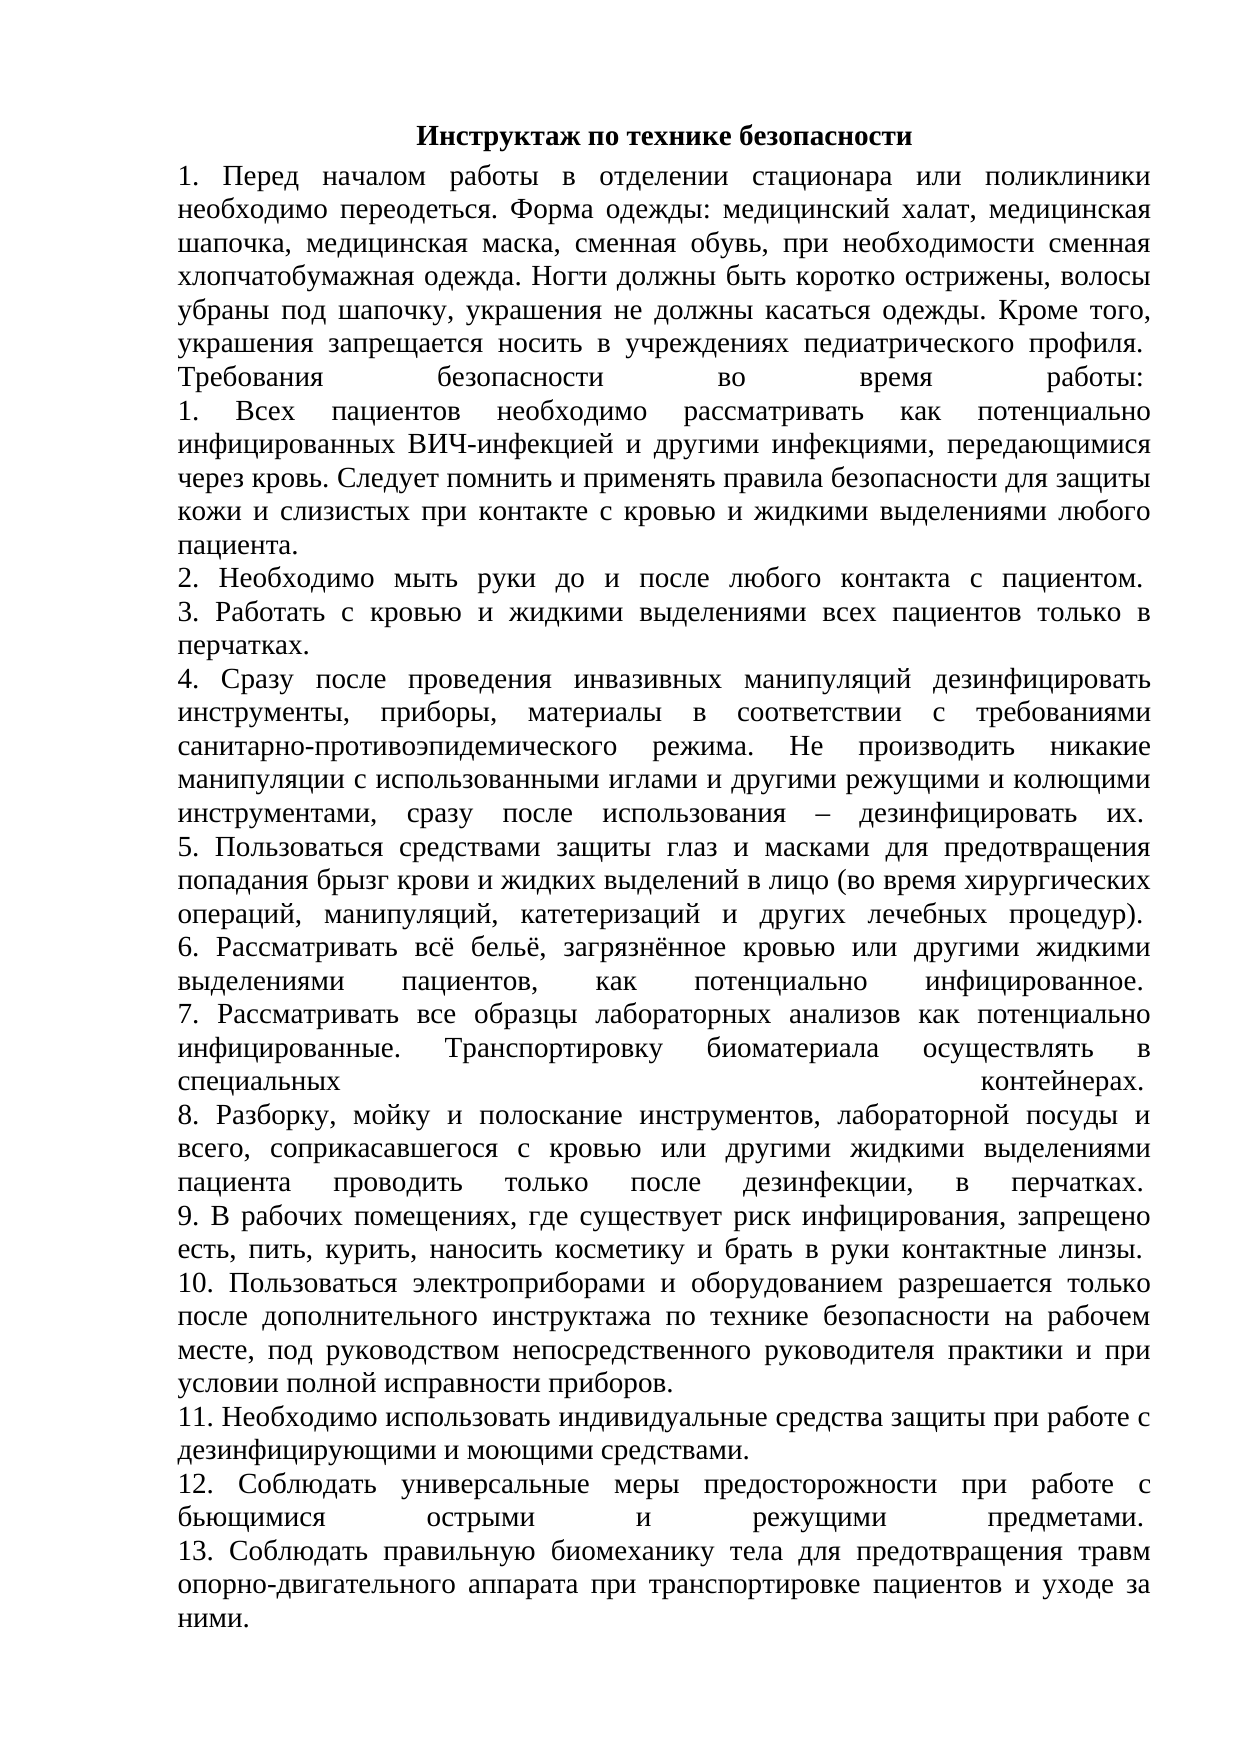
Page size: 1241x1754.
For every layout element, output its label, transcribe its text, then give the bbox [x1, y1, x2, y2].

text 1. Перед началом работы в отделении стационара или поликлиники необходимо переодеться. Форма одежды: медицинский халат, медицинская шапочка, медицинская маска, сменная обувь, при необходимости сменная хлопчатобумажная одежда. Ногти должны быть коротко острижены, волосы убраны под шапочку, украшения не должны касаться одежды. Кроме того, украшения запрещается носить в учреждениях педиатрического профиля. Требования безопасности во время работы: 1. Всех пациентов необходимо рассматривать как потенциально инфицированных ВИЧ-инфекцией и другими инфекциями, передающимися через кровь. Следует помнить и применять правила безопасности для защиты кожи и слизистых при контакте с кровью и жидкими выделениями любого пациента. 2. Необходимо мыть руки до и после любого контакта с пациентом. 3. Работать с кровью и жидкими выделениями всех пациентов только в перчатках. 4. Сразу после проведения инвазивных манипуляций дезинфицировать инструменты, приборы, материалы в соответствии с требованиями санитарно-противоэпидемического режима. Не производить никакие манипуляции с использованными иглами и другими режущими и колющими инструментами, сразу после использования – дезинфицировать их. 5. Пользоваться средствами защиты глаз и масками для предотвращения попадания брызг крови и жидких выделений в лицо (во время хирургических операций, манипуляций, катетеризаций и других лечебных процедур). 6. Рассматривать всё бельё, загрязнённое кровью или другими жидкими выделениями пациентов, как потенциально инфицированное. 7. Рассматривать все образцы лабораторных анализов как потенциально инфицированные. Транспортировку биоматериала осуществлять в специальных контейнерах. 8. Разборку, мойку и полоскание инструментов, лабораторной посуды и всего, соприкасавшегося с кровью или другими жидкими выделениями пациента проводить только после дезинфекции, в перчатках. 9. В рабочих помещениях, где существует риск инфицирования, запрещено есть, пить, курить, наносить косметику и брать в руки контактные линзы. 10. Пользоваться электроприборами и оборудованием разрешается только после дополнительного инструктажа по технике безопасности на рабочем месте, под руководством непосредственного руководителя практики и при условии полной исправности приборов. [177, 158, 1152, 1399]
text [177, 1466, 1152, 1634]
text 11. Необходимо использовать индивидуальные средства защиты при работе с дезинфицирующими и моющими средствами. [177, 1399, 1152, 1466]
subtitle Инструктаж по технике безопасности [177, 118, 1152, 152]
